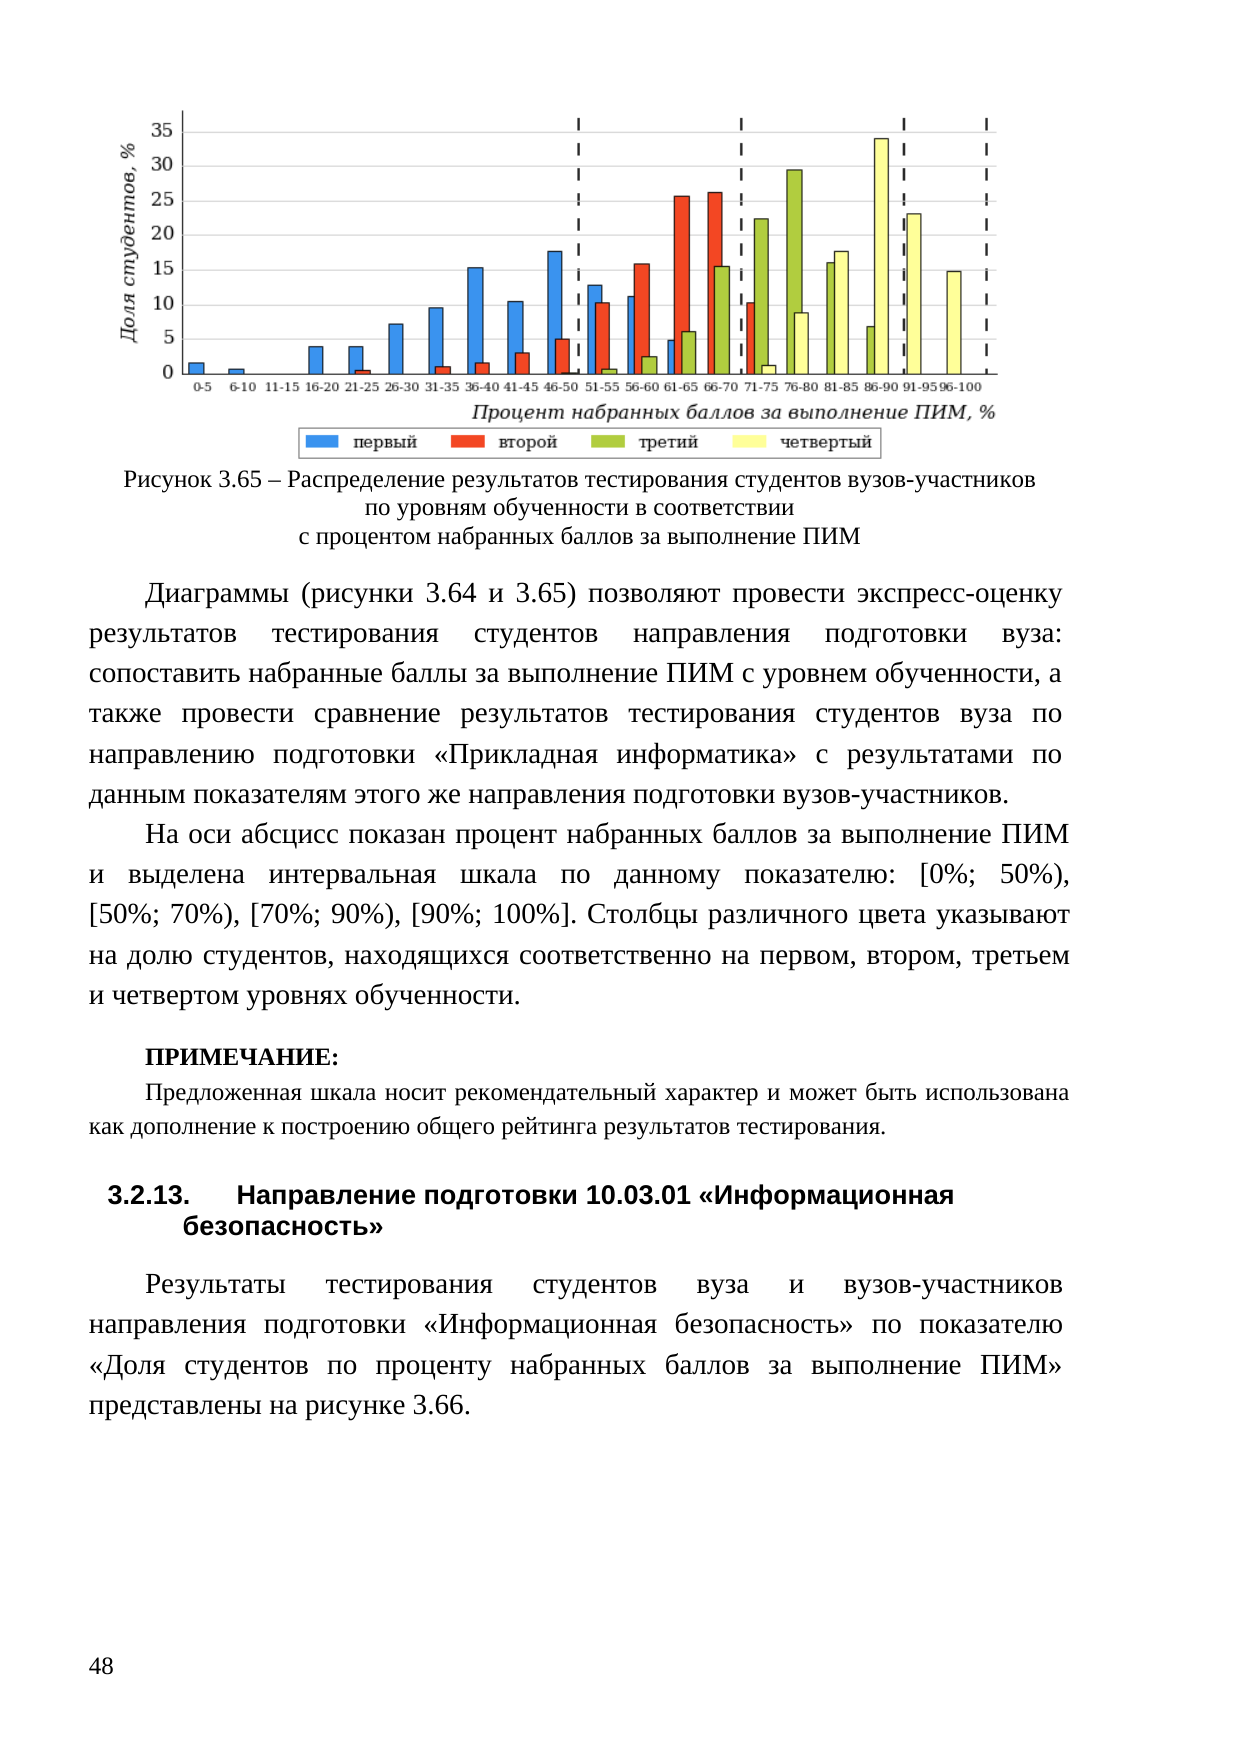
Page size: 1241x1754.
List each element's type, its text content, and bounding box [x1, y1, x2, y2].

subtitle Направление подготовки 10.03.01 «Информационная безопасность» [107, 1179, 1063, 1241]
text ПРИМЕЧАНИЕ: [89, 1042, 1071, 1071]
text Результаты тестирования студентов вуза и вузов-участников направления подготовки «Информационная безопасность» по показателю «Доля студентов по проценту набранных баллов за выполнение ПИМ» представлены на рисунке 3.66. [89, 1266, 1063, 1421]
picture [107, 88, 1053, 464]
text Диаграммы (рисунки 3.64 и 3.65) позволяют провести экспресс-оценку результатов тестирования студентов направления подготовки вуза: сопоставить набранные баллы за выполнение ПИМ с уровнем обученности, а также провести сравнение результатов тестирования студентов вуза по направлению подготовки «Прикладная информатика» с результатами по данным показателям этого же направления подготовки вузов-участников. [89, 575, 1063, 809]
text На оси абсцисс показан процент набранных баллов за выполнение ПИМ и выделена интервальная шкала по данному показателю: [0%; 50%), [50%; 70%), [70%; 90%), [90%; 100%]. Столбцы различного цвета указывают на долю студентов, находящихся соответственно на первом, втором, третьем и четвертом уровнях обученности. [89, 816, 1071, 1011]
text Предложенная шкала носит рекомендательный характер и может быть использована как дополнение к построению общего рейтинга результатов тестирования. [89, 1077, 1071, 1140]
